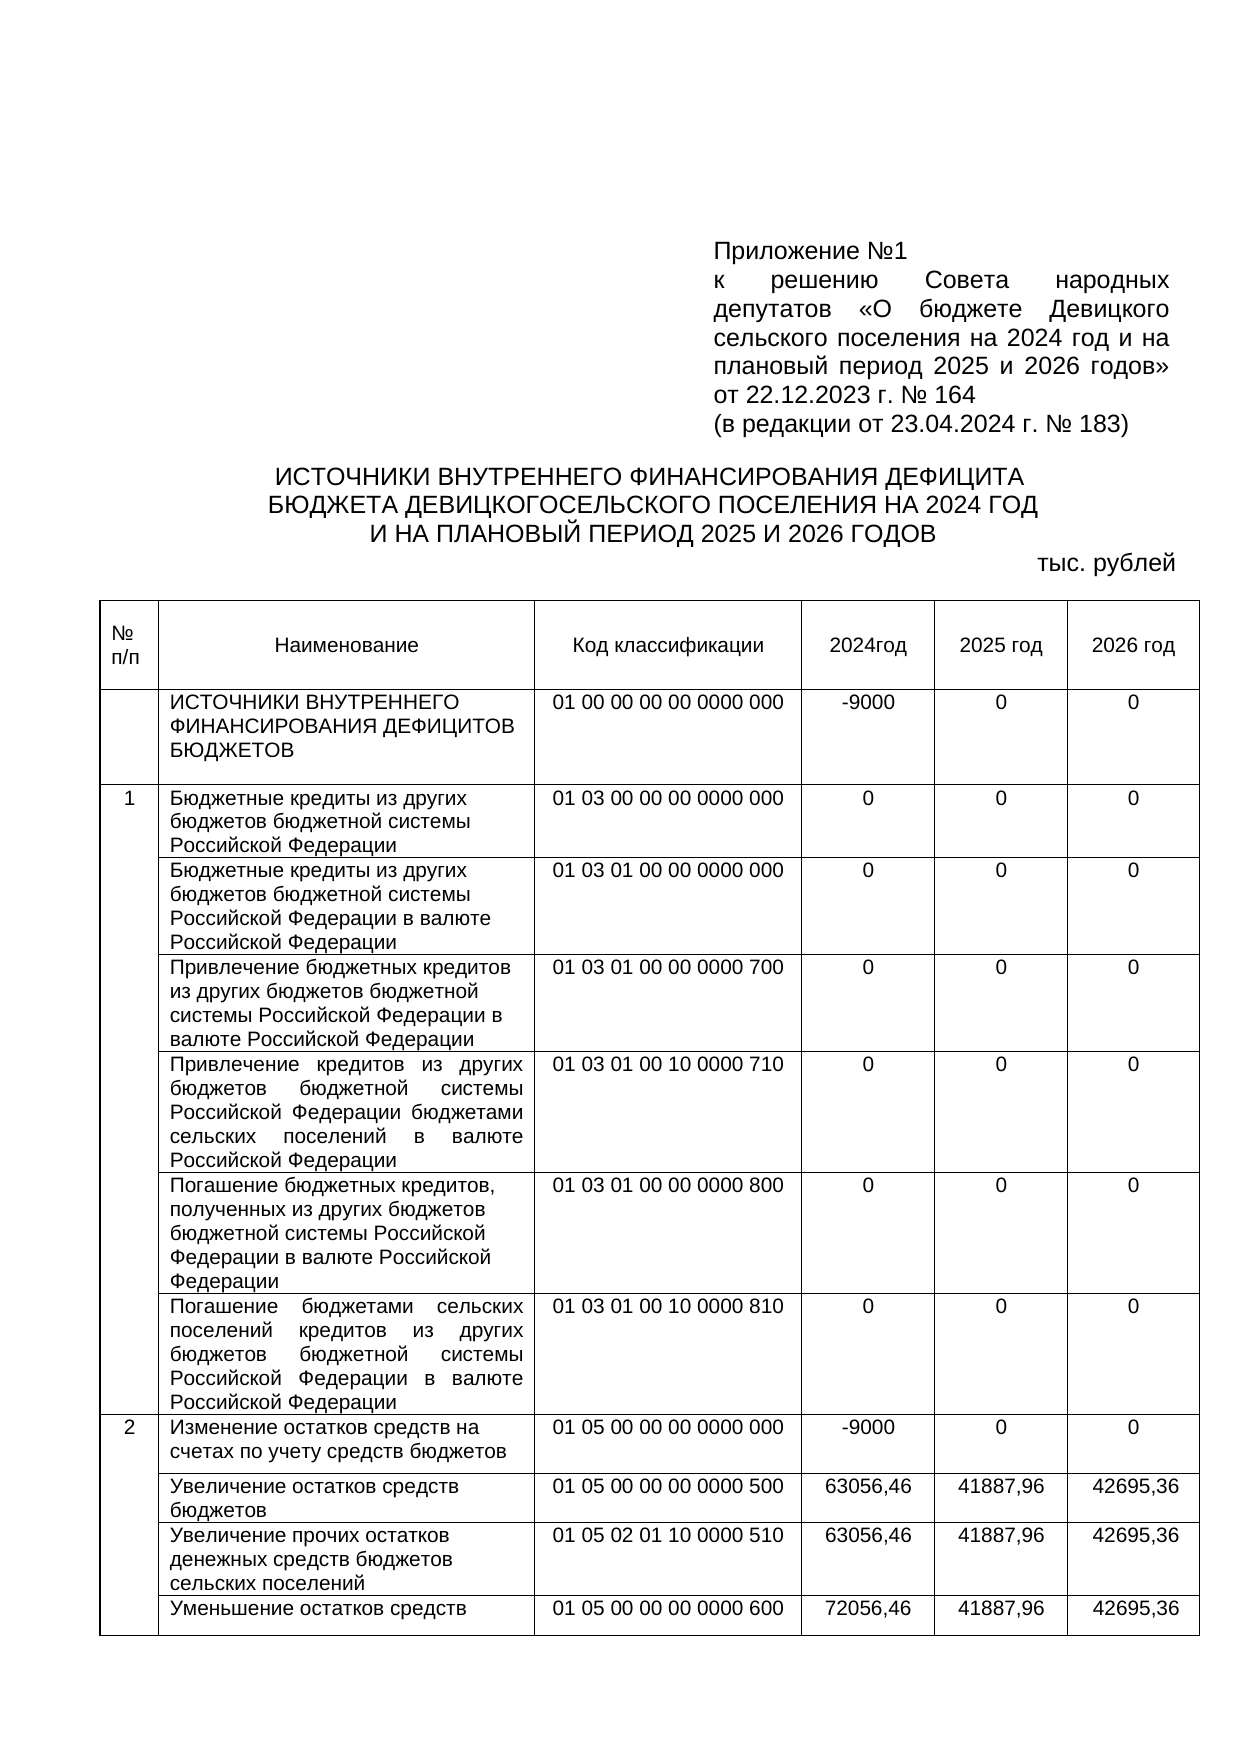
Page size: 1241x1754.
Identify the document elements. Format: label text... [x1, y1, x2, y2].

table_header 2025 год [935, 601, 1067, 689]
table_cell Увеличение прочих остатков денежных средств бюджетов сельских поселений [159, 1523, 534, 1595]
table_cell 0 [1068, 858, 1199, 954]
table_cell Привлечение бюджетных кредитов из других бюджетов бюджетной системы Российской Федерации в валюте Российской Федерации [159, 955, 534, 1051]
table_cell 0 [935, 955, 1067, 1051]
table_cell 1 [101, 785, 158, 1413]
table_cell 41887,96 [935, 1596, 1067, 1635]
table_header Наименование [159, 601, 534, 689]
table_cell ИСТОЧНИКИ ВНУТРЕННЕГО ФИНАНСИРОВАНИЯ ДЕФИЦИТОВ БЮДЖЕТОВ [159, 690, 534, 784]
table_cell Привлечение кредитов из других бюджетов бюджетной системы Российской Федерации бюджетами сельских поселений в валюте Российской Федерации [159, 1052, 534, 1172]
table_cell 01 03 01 00 00 0000 000 [535, 858, 801, 954]
table_cell Уменьшение остатков средств бюджетов [159, 1596, 534, 1635]
table_cell 0 [802, 785, 934, 857]
table_cell 0 [935, 1052, 1067, 1172]
table_cell 0 [1068, 1415, 1199, 1473]
table_cell 0 [1068, 955, 1199, 1051]
table_cell 0 [802, 1052, 934, 1172]
text И НА ПЛАНОВЫЙ ПЕРИОД 2025 И 2026 ГОДОВ [118, 519, 1181, 548]
table_cell [101, 690, 158, 784]
table_cell 0 [935, 1294, 1067, 1413]
table_cell 42695,36 [1068, 1596, 1199, 1635]
table_header № п/п [101, 601, 158, 689]
table_cell 01 05 00 00 00 0000 500 [535, 1474, 801, 1522]
table_cell 42695,36 [1068, 1474, 1199, 1522]
table_cell 0 [935, 690, 1067, 784]
table_cell к решению Совета народных депутатов «О бюджете Девицкого сельского поселения на 2024 год и на плановый период 2025 и 2026 годов» от 22.12.2023 г. № 164 (в редакции от 23.04.2024 г. № 183) [702, 265, 1181, 437]
table_cell -9000 [802, 1415, 934, 1473]
table_cell -9000 [802, 690, 934, 784]
table_cell 63056,46 [802, 1474, 934, 1522]
table_cell 01 00 00 00 00 0000 000 [535, 690, 801, 784]
table_cell 01 03 01 00 00 0000 700 [535, 955, 801, 1051]
table_cell Бюджетные кредиты из других бюджетов бюджетной системы Российской Федерации в валюте Российской Федерации [159, 858, 534, 954]
table_header Приложение №1 [702, 236, 1181, 265]
table_cell 01 05 02 01 10 0000 510 [535, 1523, 801, 1595]
table_header Код классификации [535, 601, 801, 689]
table_cell 41887,96 [935, 1523, 1067, 1595]
table_cell 01 05 00 00 00 0000 600 [535, 1596, 801, 1635]
table_cell 0 [802, 1173, 934, 1293]
table_cell 01 03 01 00 10 0000 810 [535, 1294, 801, 1413]
table_cell Изменение остатков средств на счетах по учету средств бюджетов [159, 1415, 534, 1473]
table_cell 0 [1068, 1173, 1199, 1293]
table_header 2026 год [1068, 601, 1199, 689]
table_cell 42695,36 [1068, 1523, 1199, 1595]
table_cell 01 03 01 00 10 0000 710 [535, 1052, 801, 1172]
table_cell 0 [935, 1173, 1067, 1293]
table_cell 2 [101, 1415, 158, 1635]
table_cell Погашение бюджетных кредитов, полученных из других бюджетов бюджетной системы Российской Федерации в валюте Российской Федерации [159, 1173, 534, 1293]
table_cell 0 [1068, 785, 1199, 857]
table_cell 72056,46 [802, 1596, 934, 1635]
table_cell 0 [935, 785, 1067, 857]
table_cell 0 [935, 858, 1067, 954]
table_cell 01 03 01 00 00 0000 800 [535, 1173, 801, 1293]
table_cell 0 [1068, 1294, 1199, 1413]
table_cell 0 [802, 858, 934, 954]
text ИСТОЧНИКИ ВНУТРЕННЕГО ФИНАНСИРОВАНИЯ ДЕФИЦИТА [118, 461, 1181, 490]
table_cell 01 05 00 00 00 0000 000 [535, 1415, 801, 1473]
table_cell Увеличение остатков средств бюджетов [159, 1474, 534, 1522]
table_cell 0 [1068, 1052, 1199, 1172]
table_header 2024год [802, 601, 934, 689]
table_cell 41887,96 [935, 1474, 1067, 1522]
table_cell 0 [1068, 690, 1199, 784]
text тыс. рублей [118, 548, 1181, 576]
table_cell Погашение бюджетами сельских поселений кредитов из других бюджетов бюджетной системы Российской Федерации в валюте Российской Федерации [159, 1294, 534, 1413]
table_cell 63056,46 [802, 1523, 934, 1595]
text БЮДЖЕТА ДЕВИЦКОГОСЕЛЬСКОГО ПОСЕЛЕНИЯ НА 2024 ГОД [118, 490, 1181, 519]
table_cell 0 [802, 1294, 934, 1413]
table_cell 01 03 00 00 00 0000 000 [535, 785, 801, 857]
table_cell Бюджетные кредиты из других бюджетов бюджетной системы Российской Федерации [159, 785, 534, 857]
table_cell 0 [935, 1415, 1067, 1473]
table_cell 0 [802, 955, 934, 1051]
